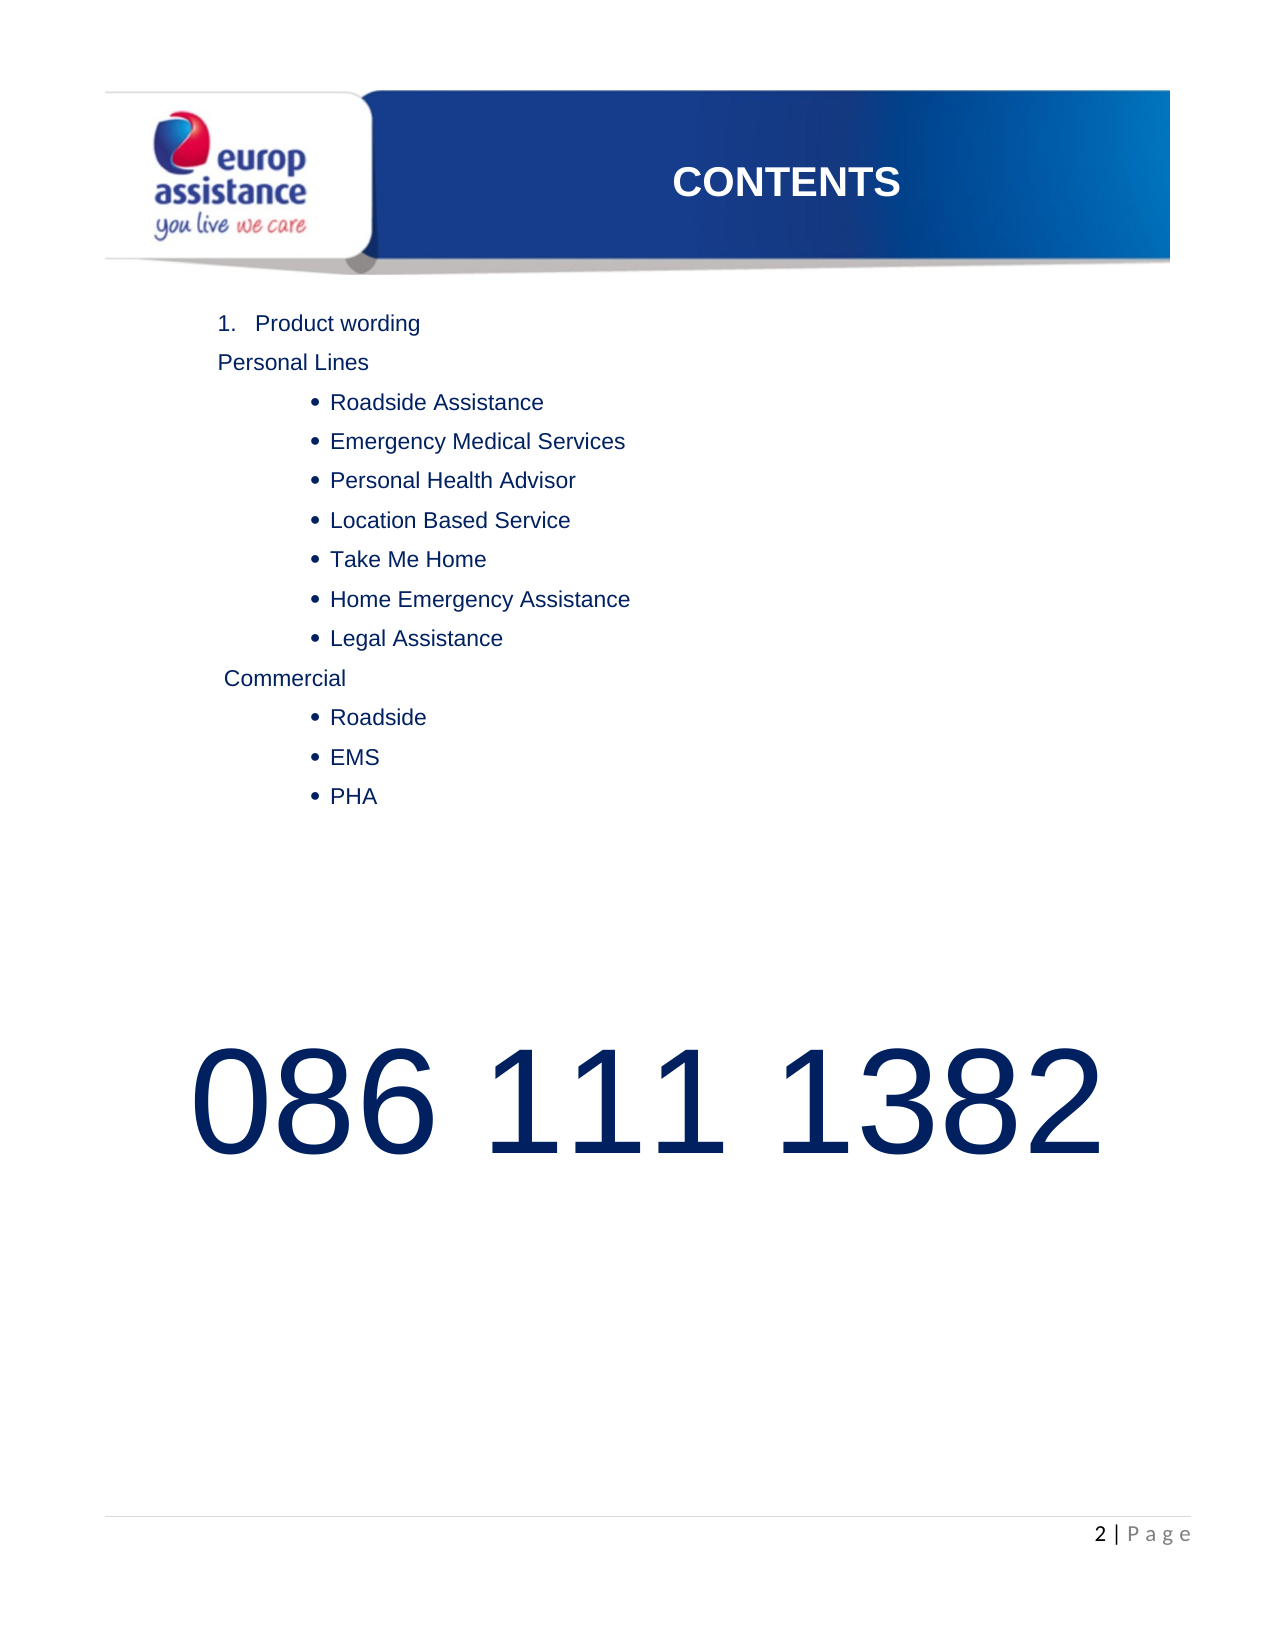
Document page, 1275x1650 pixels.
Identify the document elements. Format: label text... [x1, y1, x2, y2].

list Product wording [217, 309, 1191, 336]
list Location Based Service [311, 507, 1191, 533]
list Take Me Home [311, 546, 1191, 573]
list Roadside [180, 704, 1191, 731]
text Commercial [105, 665, 1191, 691]
list Home Emergency Assistance [311, 586, 1191, 612]
list Legal Assistance [311, 625, 1191, 652]
list EMS [180, 744, 1191, 770]
picture [105, 90, 1170, 275]
list Emergency Medical Services [311, 428, 1191, 454]
list PHA [180, 783, 1191, 810]
text 086 111 1382 [105, 1013, 1191, 1185]
list Roadside Assistance [311, 388, 1191, 415]
text Personal Lines [217, 349, 1191, 375]
list Personal Health Advisor [311, 467, 1191, 494]
